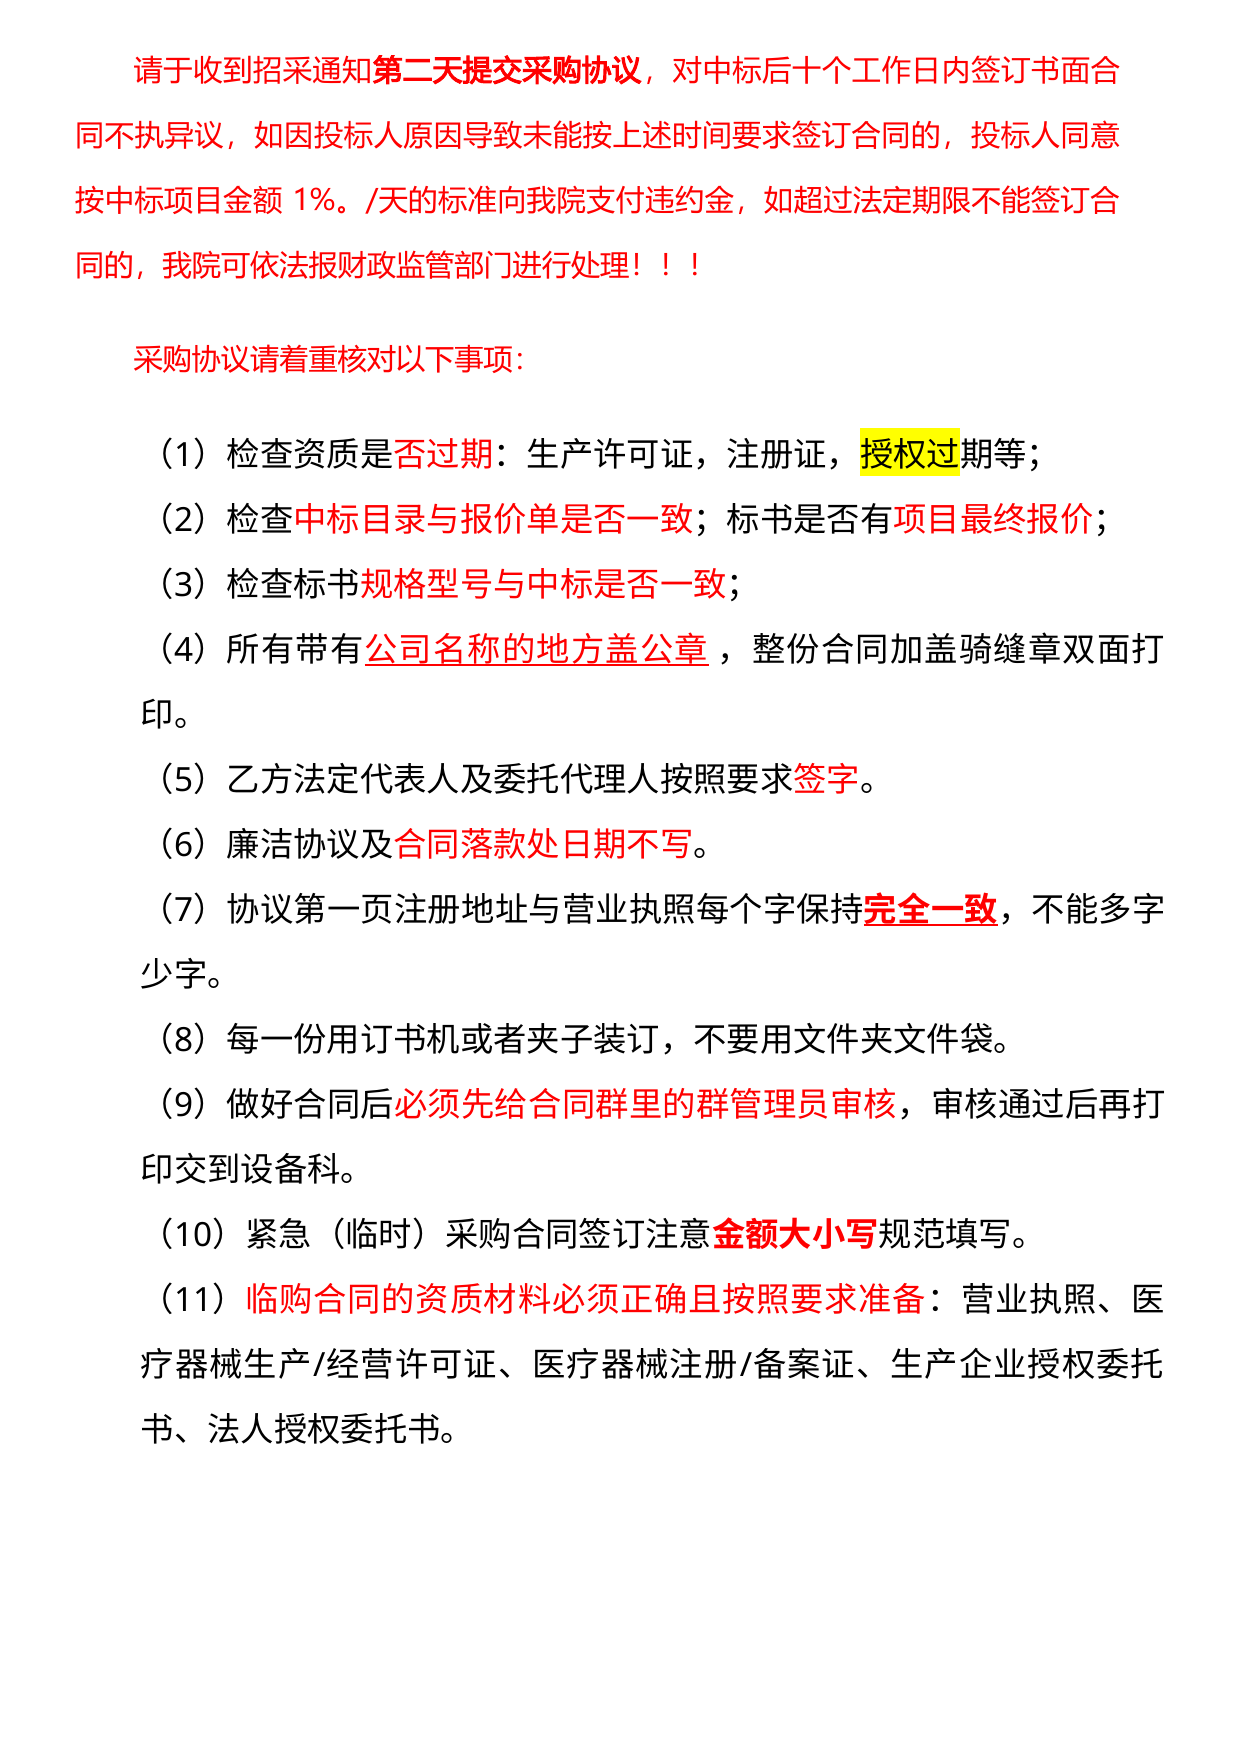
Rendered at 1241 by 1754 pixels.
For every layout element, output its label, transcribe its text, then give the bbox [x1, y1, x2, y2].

text 请于收到招采通知第二天提交采购协议，对中标后十个工作日内签订书面合同不执异议，如因投标人原因导致未能按上述时间要求签订合同的，投标人同意按中标项目金额 1%。/天的标准向我院支付违约金，如超过法定期限不能签订合同的，我院可依法报财政监管部门进行处理！！！ [75, 153, 1121, 296]
list 协议第一页注册地址与营业执照每个字保持完全一致，不能多字少字。 [141, 874, 1165, 1004]
list 检查资质是否过期：生产许可证，注册证，授权过期等； [141, 419, 1165, 484]
list 所有带有公司名称的地方盖公章 ，整份合同加盖骑缝章双面打印。 [141, 614, 1165, 744]
list 紧急（临时）采购合同签订注意金额大小写规范填写。 [141, 1199, 1165, 1264]
list 每一份用订书机或者夹子装订，不要用文件夹文件袋。 [141, 1004, 1165, 1069]
text 采购协议请着重核对以下事项： [75, 325, 1121, 390]
list 临购合同的资质材料必须正确且按照要求准备：营业执照、医疗器械生产/经营许可证、医疗器械注册/备案证、生产企业授权委托书、法人授权委托书。 [141, 1264, 1165, 1459]
list 廉洁协议及合同落款处日期不写。 [141, 809, 1165, 874]
list 乙方法定代表人及委托代理人按照要求签字。 [141, 744, 1165, 809]
list 检查中标目录与报价单是否一致；标书是否有项目最终报价； [141, 484, 1165, 549]
text 请于收到招采通知第二天提交采购协议，对中标后十个工作日内签订书面合同不执异议，如因投标人原因导致未能按上述时间要求签订合同的，投标人同意按中标项目金额 1%。/天的标准向我院支付违约金，如超过法定期限不能签订合同的，我院可依法报财政监管部门进行处理！！！ [75, 36, 1121, 114]
list 检查标书规格型号与中标是否一致； [141, 549, 1165, 614]
list 做好合同后必须先给合同群里的群管理员审核，审核通过后再打印交到设备科。 [141, 1069, 1165, 1199]
